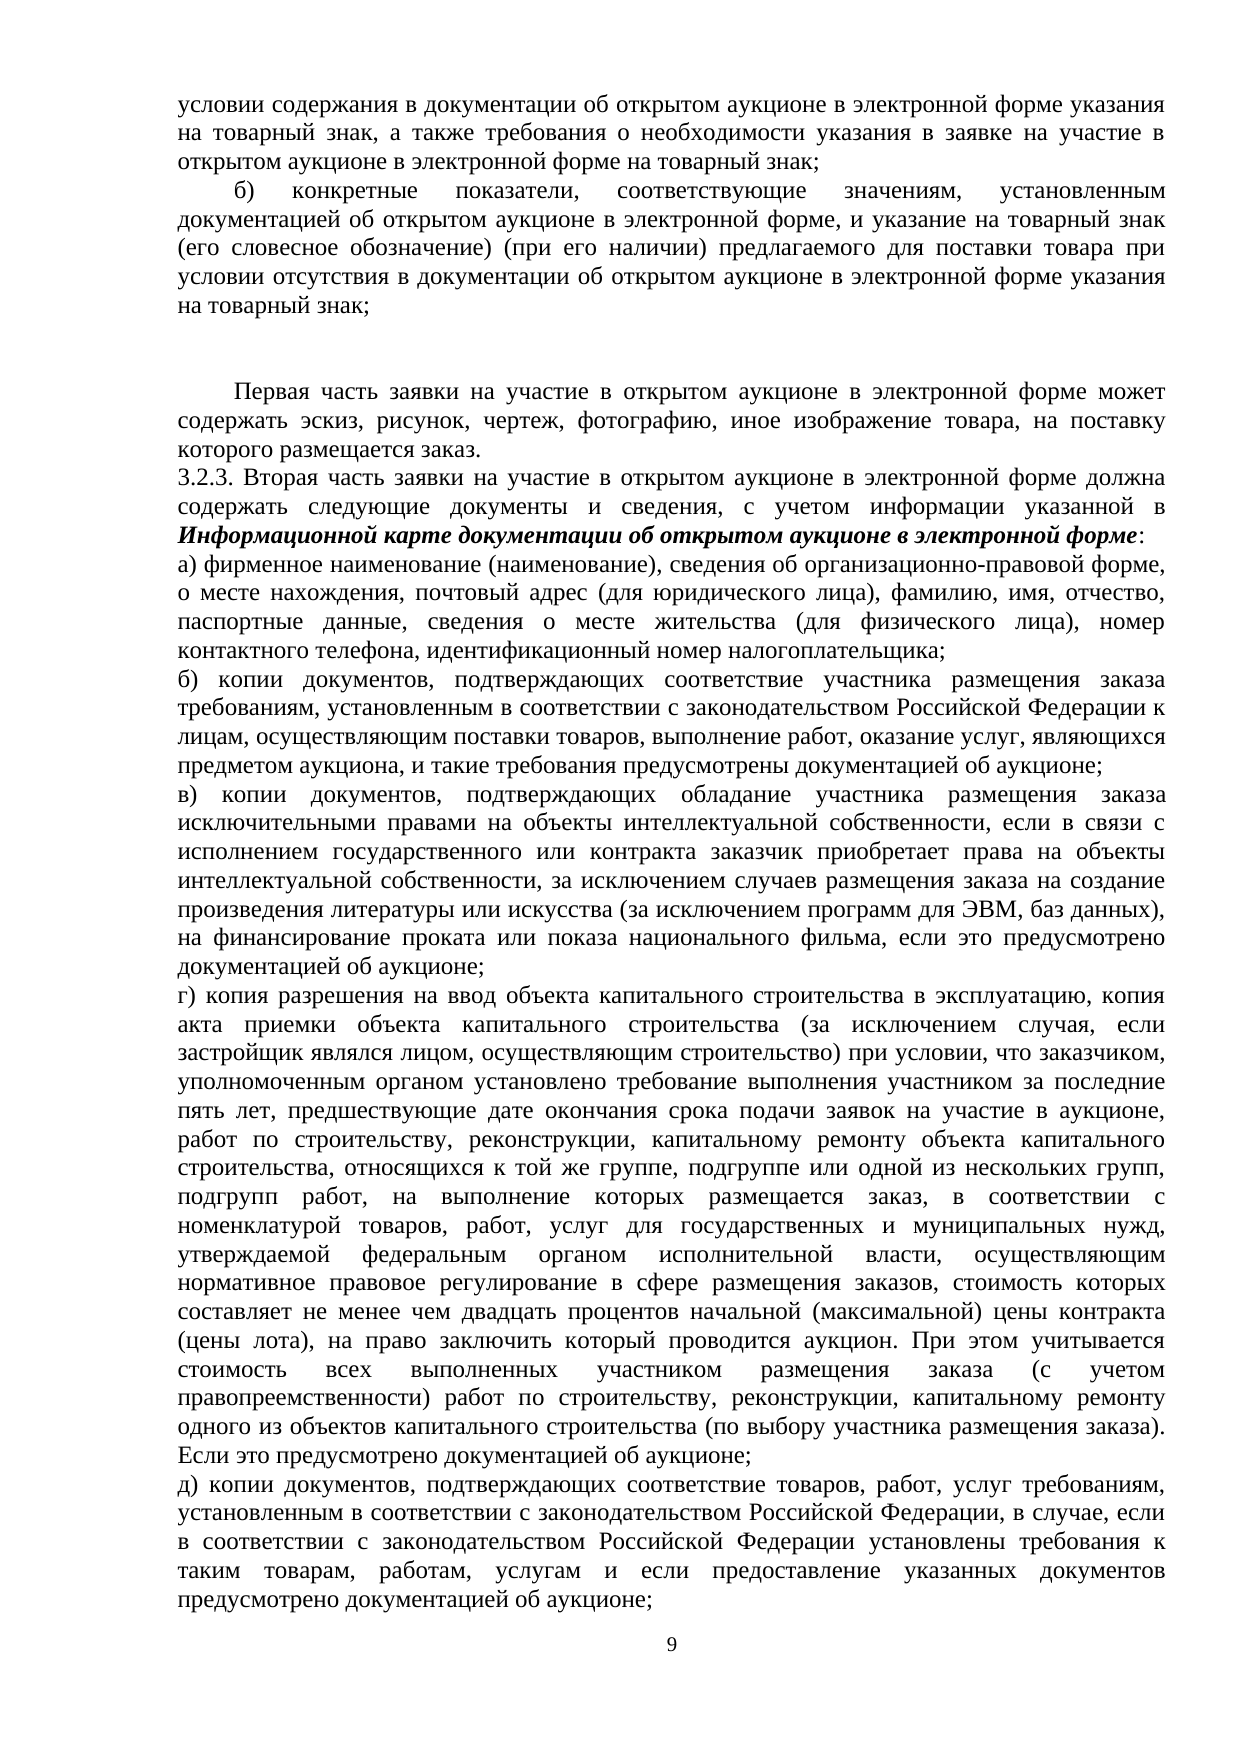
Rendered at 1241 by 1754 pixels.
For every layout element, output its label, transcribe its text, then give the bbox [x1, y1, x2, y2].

text б) копии документов, подтверждающих соответствие участника размещения заказа требованиям, установленным в соответствии с законодательством Российской Федерации к лицам, осуществляющим поставки товаров, выполнение работ, оказание услуг, являющихся предметом аукциона, и такие требования предусмотрены документацией об аукционе; [177, 664, 1166, 779]
text в) копии документов, подтверждающих обладание участника размещения заказа исключительными правами на объекты интеллектуальной собственности, если в связи с исполнением государственного или контракта заказчик приобретает права на объекты интеллектуальной собственности, за исключением случаев размещения заказа на создание произведения литературы или искусства (за исключением программ для ЭВМ, баз данных), на финансирование проката или показа национального фильма, если это предусмотрено документацией об аукционе; [177, 779, 1166, 980]
text б) конкретные показатели, соответствующие значениям, установленным документацией об открытом аукционе в электронной форме, и указание на товарный знак (его словесное обозначение) (при его наличии) предлагаемого для поставки товара при условии отсутствия в документации об открытом аукционе в электронной форме указания на товарный знак; [177, 175, 1166, 319]
text Первая часть заявки на участие в открытом аукционе в электронной форме может содержать эскиз, рисунок, чертеж, фотографию, иное изображение товара, на поставку которого размещается заказ. [177, 376, 1166, 462]
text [177, 89, 1166, 175]
text г) копия разрешения на ввод объекта капитального строительства в эксплуатацию, копия акта приемки объекта капитального строительства (за исключением случая, если застройщик являлся лицом, осуществляющим строительство) при условии, что заказчиком, уполномоченным органом установлено требование выполнения участником за последние пять лет, предшествующие дате окончания срока подачи заявок на участие в аукционе, работ по строительству, реконструкции, капитальному ремонту объекта капитального строительства, относящихся к той же группе, подгруппе или одной из нескольких групп, подгрупп работ, на выполнение которых размещается заказ, в соответствии с номенклатурой товаров, работ, услуг для государственных и муниципальных нужд, утверждаемой федеральным органом исполнительной власти, осуществляющим нормативное правовое регулирование в сфере размещения заказов, стоимость которых составляет не менее чем двадцать процентов начальной (максимальной) цены контракта (цены лота), на право заключить который проводится аукцион. При этом учитывается стоимость всех выполненных участником размещения заказа (с учетом правопреемственности) работ по строительству, реконструкции, капитальному ремонту одного из объектов капитального строительства (по выбору участника размещения заказа). Если это предусмотрено документацией об аукционе; [177, 980, 1166, 1469]
text д) копии документов, подтверждающих соответствие товаров, работ, услуг требованиям, установленным в соответствии с законодательством Российской Федерации, в случае, если в соответствии с законодательством Российской Федерации установлены требования к таким товарам, работам, услугам и если предоставление указанных документов предусмотрено документацией об аукционе; [177, 1469, 1166, 1612]
text 3.2.3. Вторая часть заявки на участие в открытом аукционе в электронной форме должна содержать следующие документы и сведения, с учетом информации указанной в Информационной карте документации об открытом аукционе в электронной форме: [177, 462, 1166, 549]
text а) фирменное наименование (наименование), сведения об организационно-правовой форме, о месте нахождения, почтовый адрес (для юридического лица), фамилию, имя, отчество, паспортные данные, сведения о месте жительства (для физического лица), номер контактного телефона, идентификационный номер налогоплательщика; [177, 549, 1166, 664]
